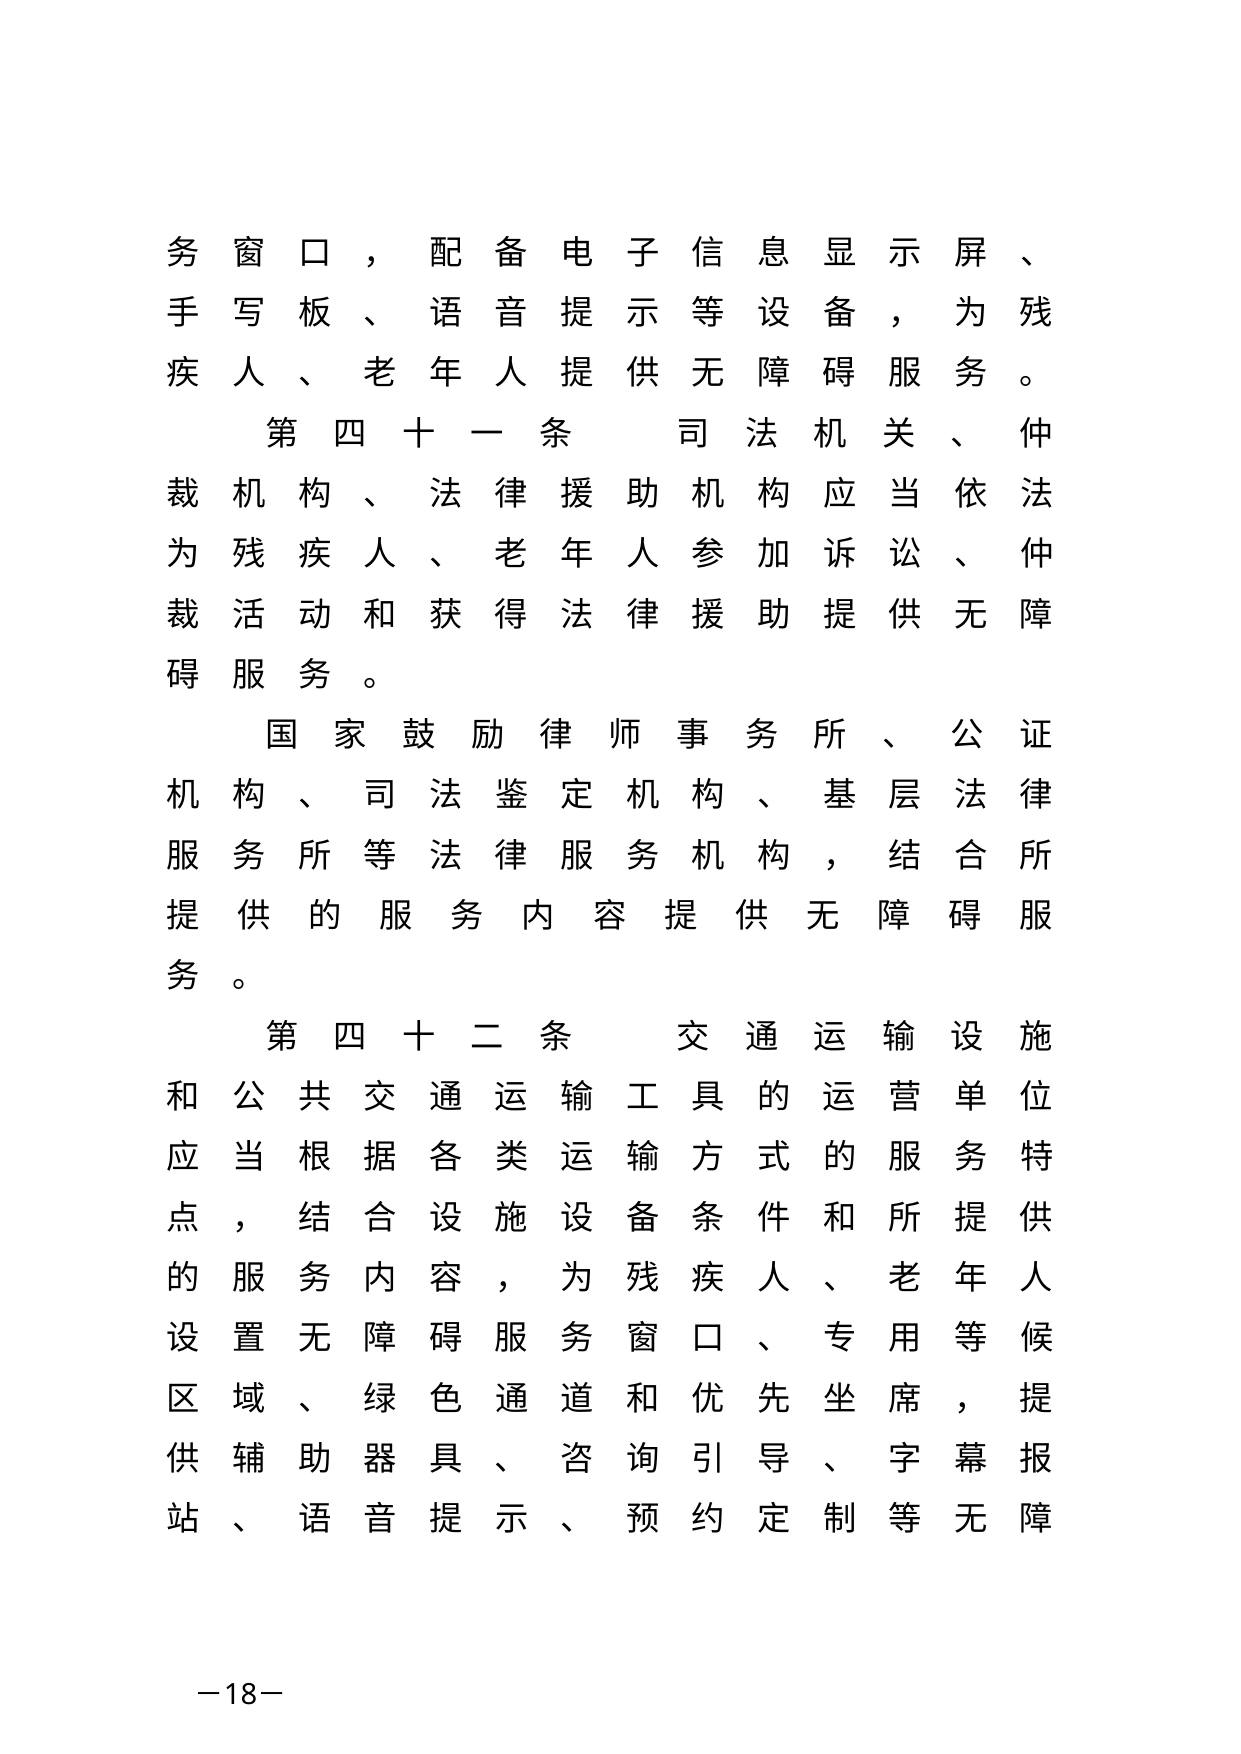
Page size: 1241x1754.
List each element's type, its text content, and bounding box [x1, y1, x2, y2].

text 第四十一条 司法机关、仲裁机构、法律援助机构应当依法为残疾人、老年人参加诉讼、仲裁活动和获得法律援助提供无障碍服务。 [167, 400, 1085, 702]
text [167, 1003, 1085, 1546]
text 国家鼓励律师事务所、公证机构、司法鉴定机构、基层法律服务所等法律服务机构，结合所提供的服务内容提供无障碍服务。 [167, 702, 1085, 1003]
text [167, 219, 1085, 400]
